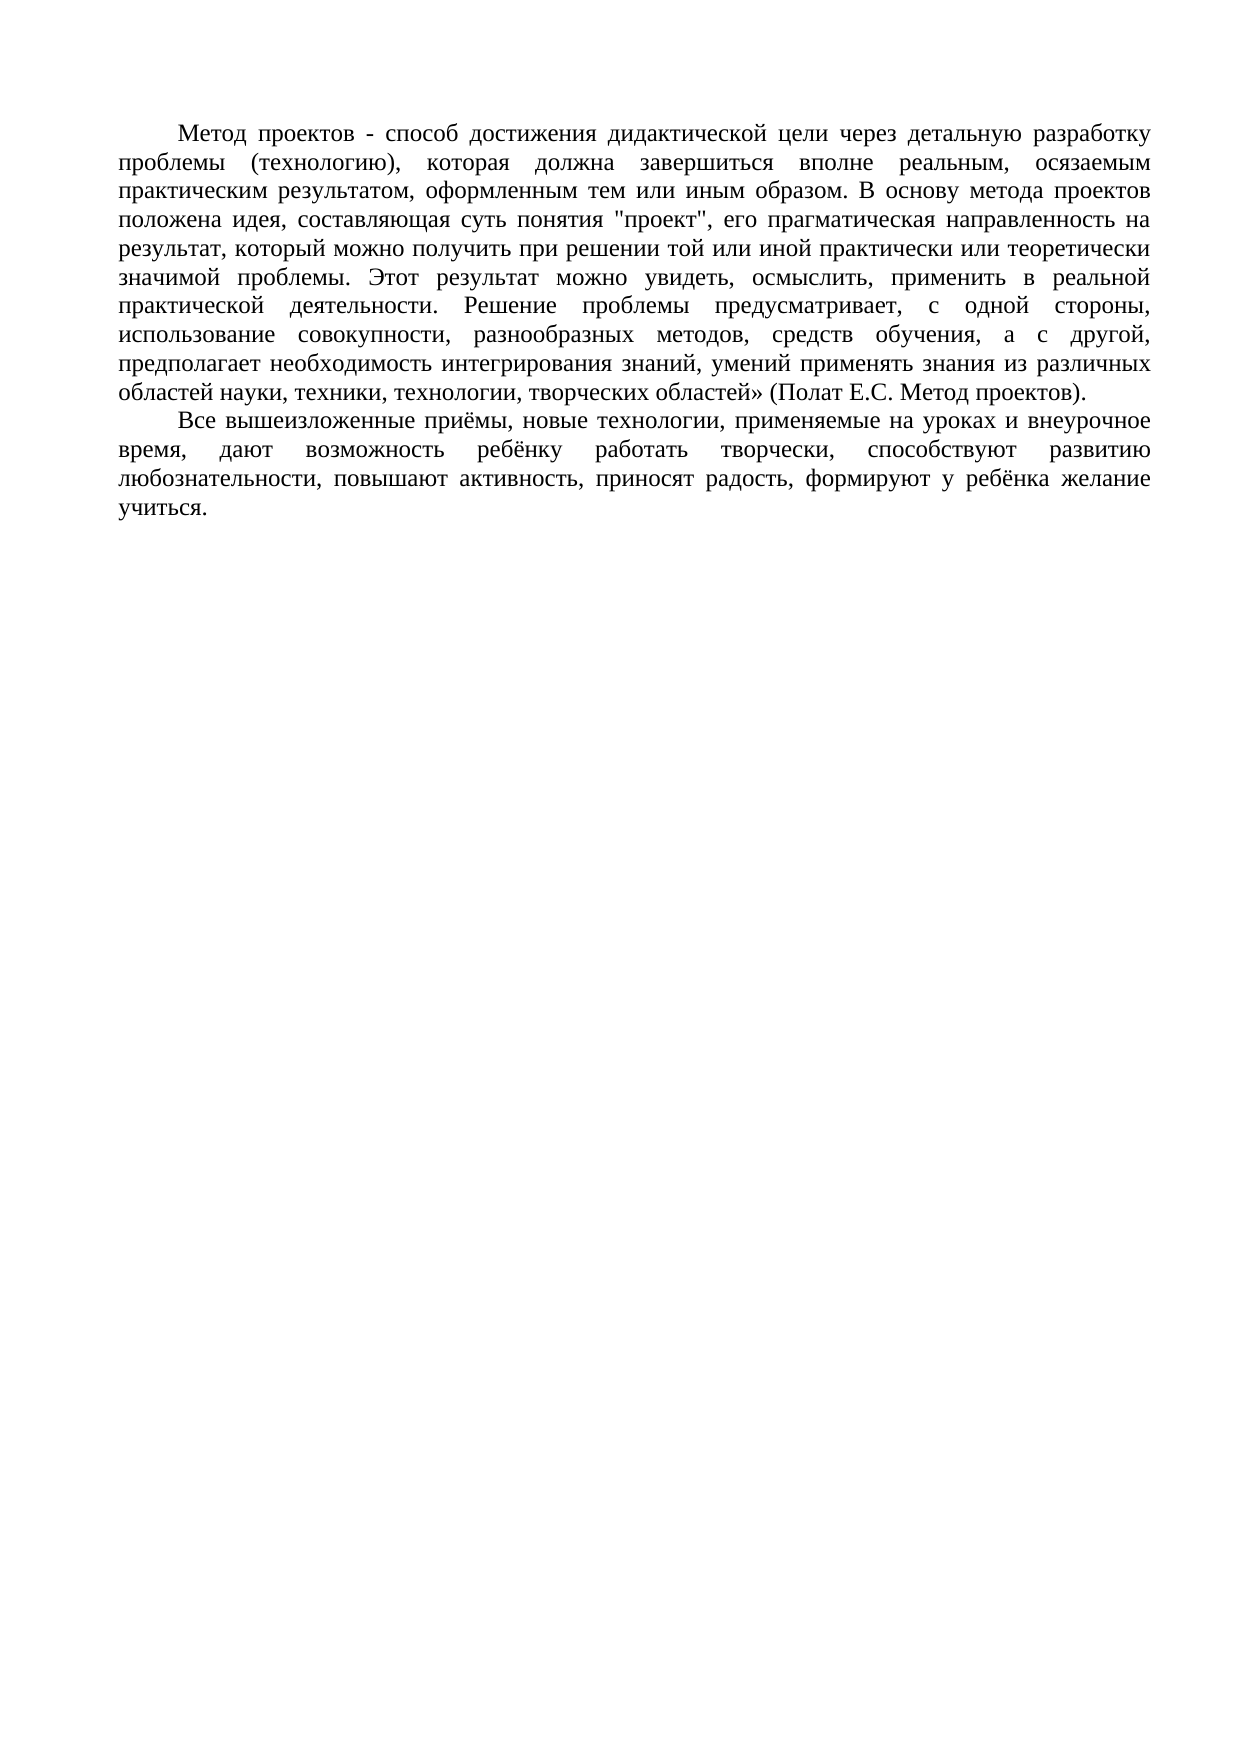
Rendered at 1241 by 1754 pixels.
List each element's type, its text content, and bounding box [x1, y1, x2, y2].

text Метод проектов - способ достижения дидактической цели через детальную разработку проблемы (технологию), которая должна завершиться вполне реальным, осязаемым практическим результатом, оформленным тем или иным образом. В основу метода проектов положена идея, составляющая суть понятия "проект", его прагматическая направленность на результат, который можно получить при решении той или иной практически или теоретически значимой проблемы. Этот результат можно увидеть, осмыслить, применить в реальной практической деятельности. Решение проблемы предусматривает, с одной стороны, использование совокупности, разнообразных методов, средств обучения, а с другой, предполагает необходимость интегрирования знаний, умений применять знания из различных областей науки, техники, технологии, творческих областей» (Полат Е.С. Метод проектов). [118, 118, 1152, 406]
text Все вышеизложенные приёмы, новые технологии, применяемые на уроках и внеурочное время, дают возможность ребёнку работать творчески, способствуют развитию любознательности, повышают активность, приносят радость, формируют у ребёнка желание учиться. [118, 406, 1152, 521]
